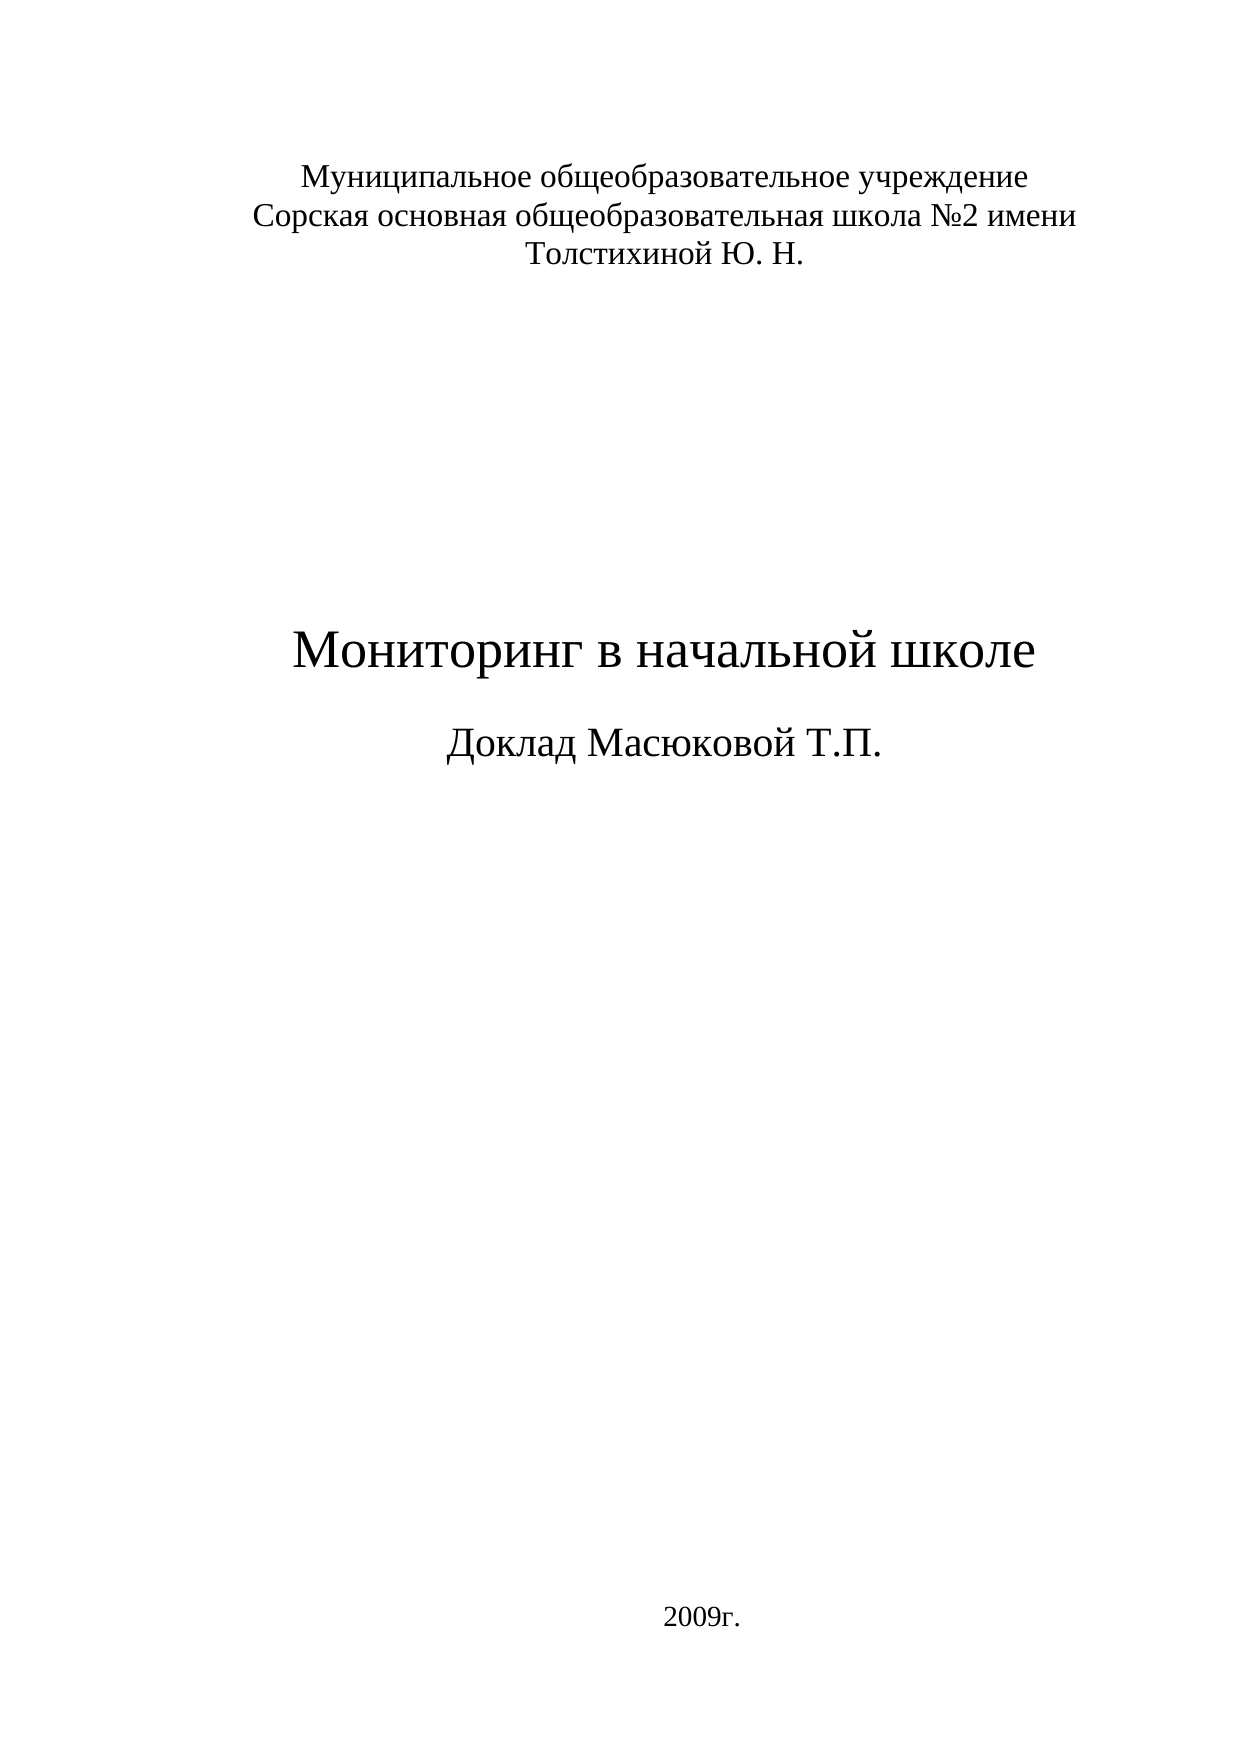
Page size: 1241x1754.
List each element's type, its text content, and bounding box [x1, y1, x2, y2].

text Доклад Масюковой Т.П. [177, 717, 1152, 765]
text Мониторинг в начальной школе [177, 616, 1152, 679]
text Муниципальное общеобразовательное учреждение [177, 156, 1152, 195]
text 2009г. [177, 1599, 1152, 1632]
text Сорская основная общеобразовательная школа №2 имени Толстихиной Ю. Н. [177, 195, 1152, 271]
